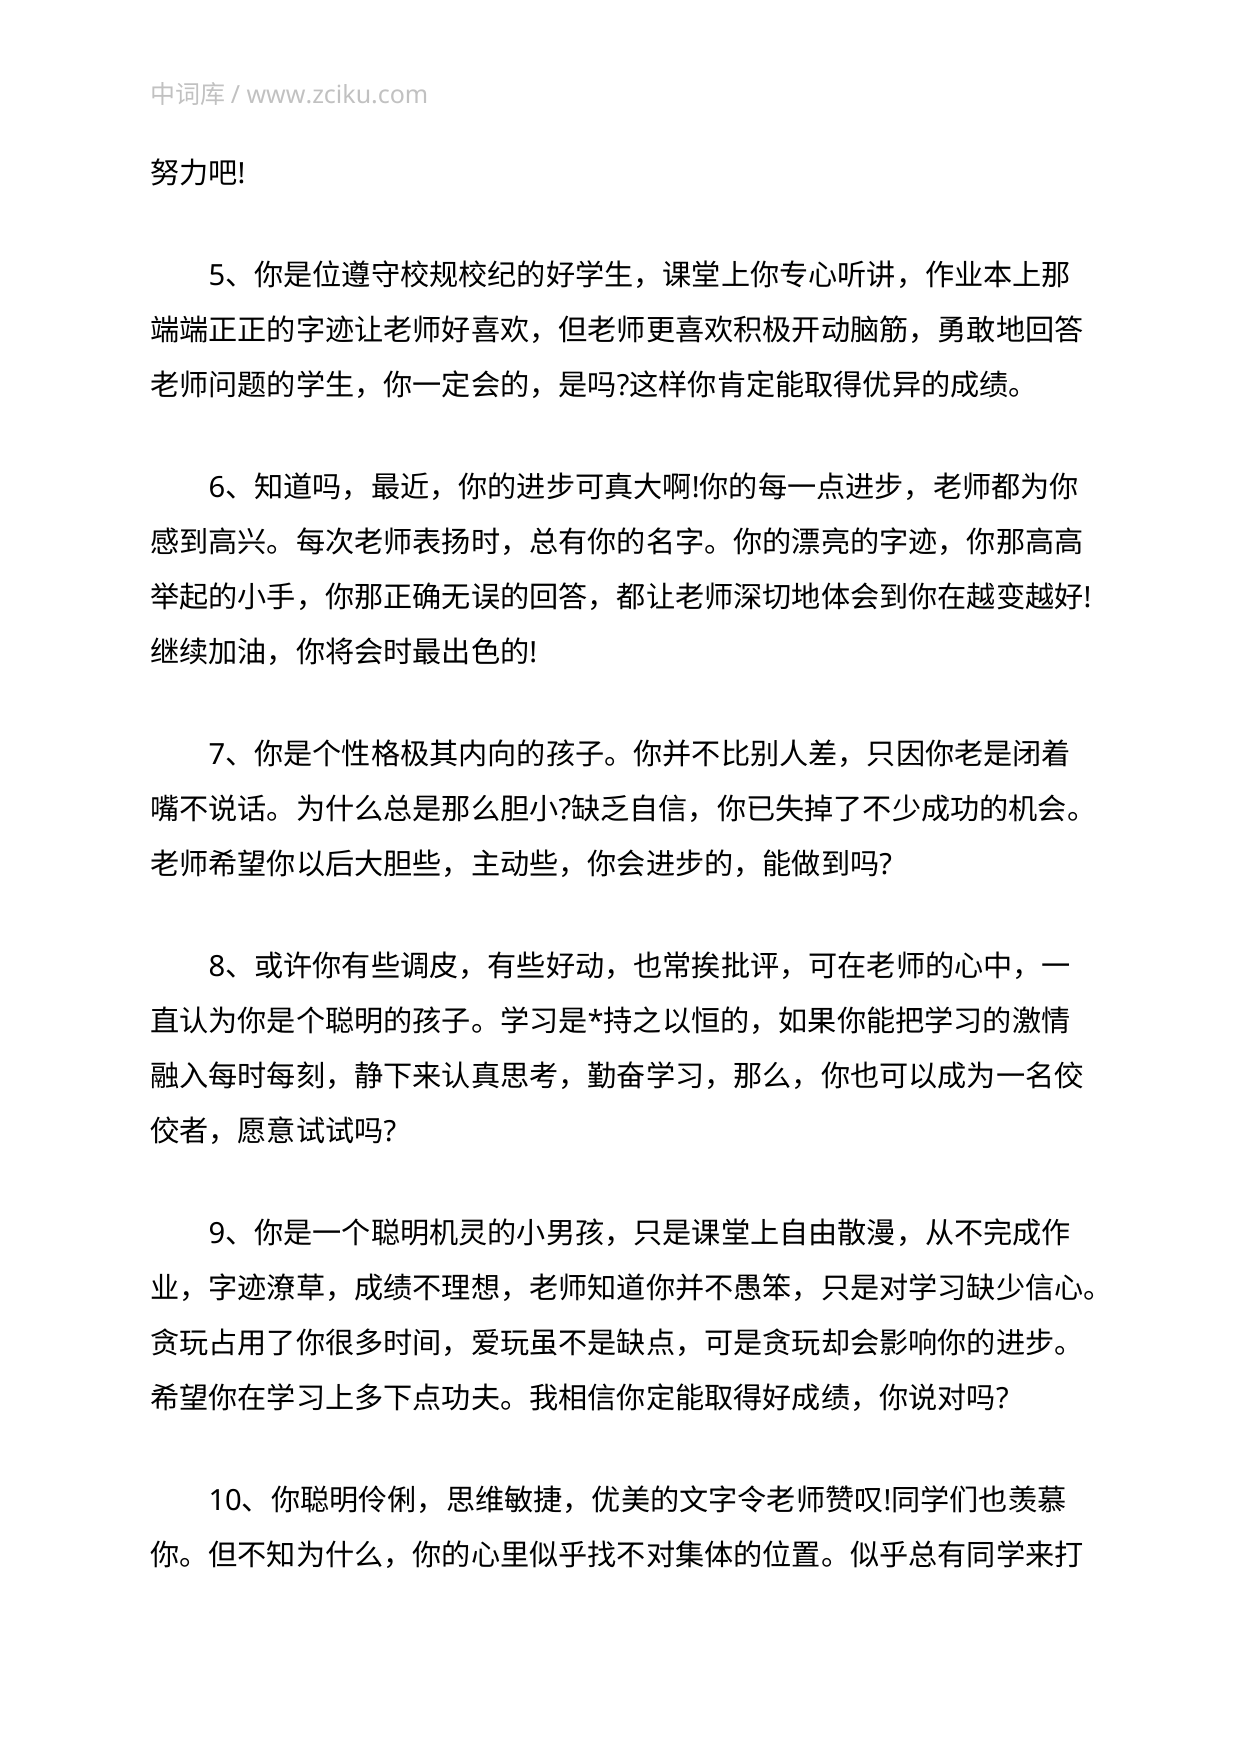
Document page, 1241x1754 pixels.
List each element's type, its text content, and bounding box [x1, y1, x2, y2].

text 7、你是个性格极其内向的孩子。你并不比别人差，只因你老是闭着嘴不说话。为什么总是那么胆小?缺乏自信，你已失掉了不少成功的机会。老师希望你以后大胆些，主动些，你会进步的，能做到吗? [150, 731, 1090, 883]
text 6、知道吗，最近，你的进步可真大啊!你的每一点进步，老师都为你感到高兴。每次老师表扬时，总有你的名字。你的漂亮的字迹，你那高高举起的小手，你那正确无误的回答，都让老师深切地体会到你在越变越好!继续加油，你将会时最出色的! [150, 464, 1090, 671]
text 9、你是一个聪明机灵的小男孩，只是课堂上自由散漫，从不完成作业，字迹潦草，成绩不理想，老师知道你并不愚笨，只是对学习缺少信心。贪玩占用了你很多时间，爱玩虽不是缺点，可是贪玩却会影响你的进步。希望你在学习上多下点功夫。我相信你定能取得好成绩，你说对吗? [150, 1209, 1090, 1417]
text 8、或许你有些调皮，有些好动，也常挨批评，可在老师的心中，一直认为你是个聪明的孩子。学习是*持之以恒的，如果你能把学习的激情融入每时每刻，静下来认真思考，勤奋学习，那么，你也可以成为一名佼佼者，愿意试试吗? [150, 943, 1090, 1150]
text 5、你是位遵守校规校纪的好学生，课堂上你专心听讲，作业本上那端端正正的字迹让老师好喜欢，但老师更喜欢积极开动脑筋，勇敢地回答老师问题的学生，你一定会的，是吗?这样你肯定能取得优异的成绩。 [150, 252, 1090, 404]
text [150, 1476, 1090, 1574]
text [150, 150, 1090, 192]
